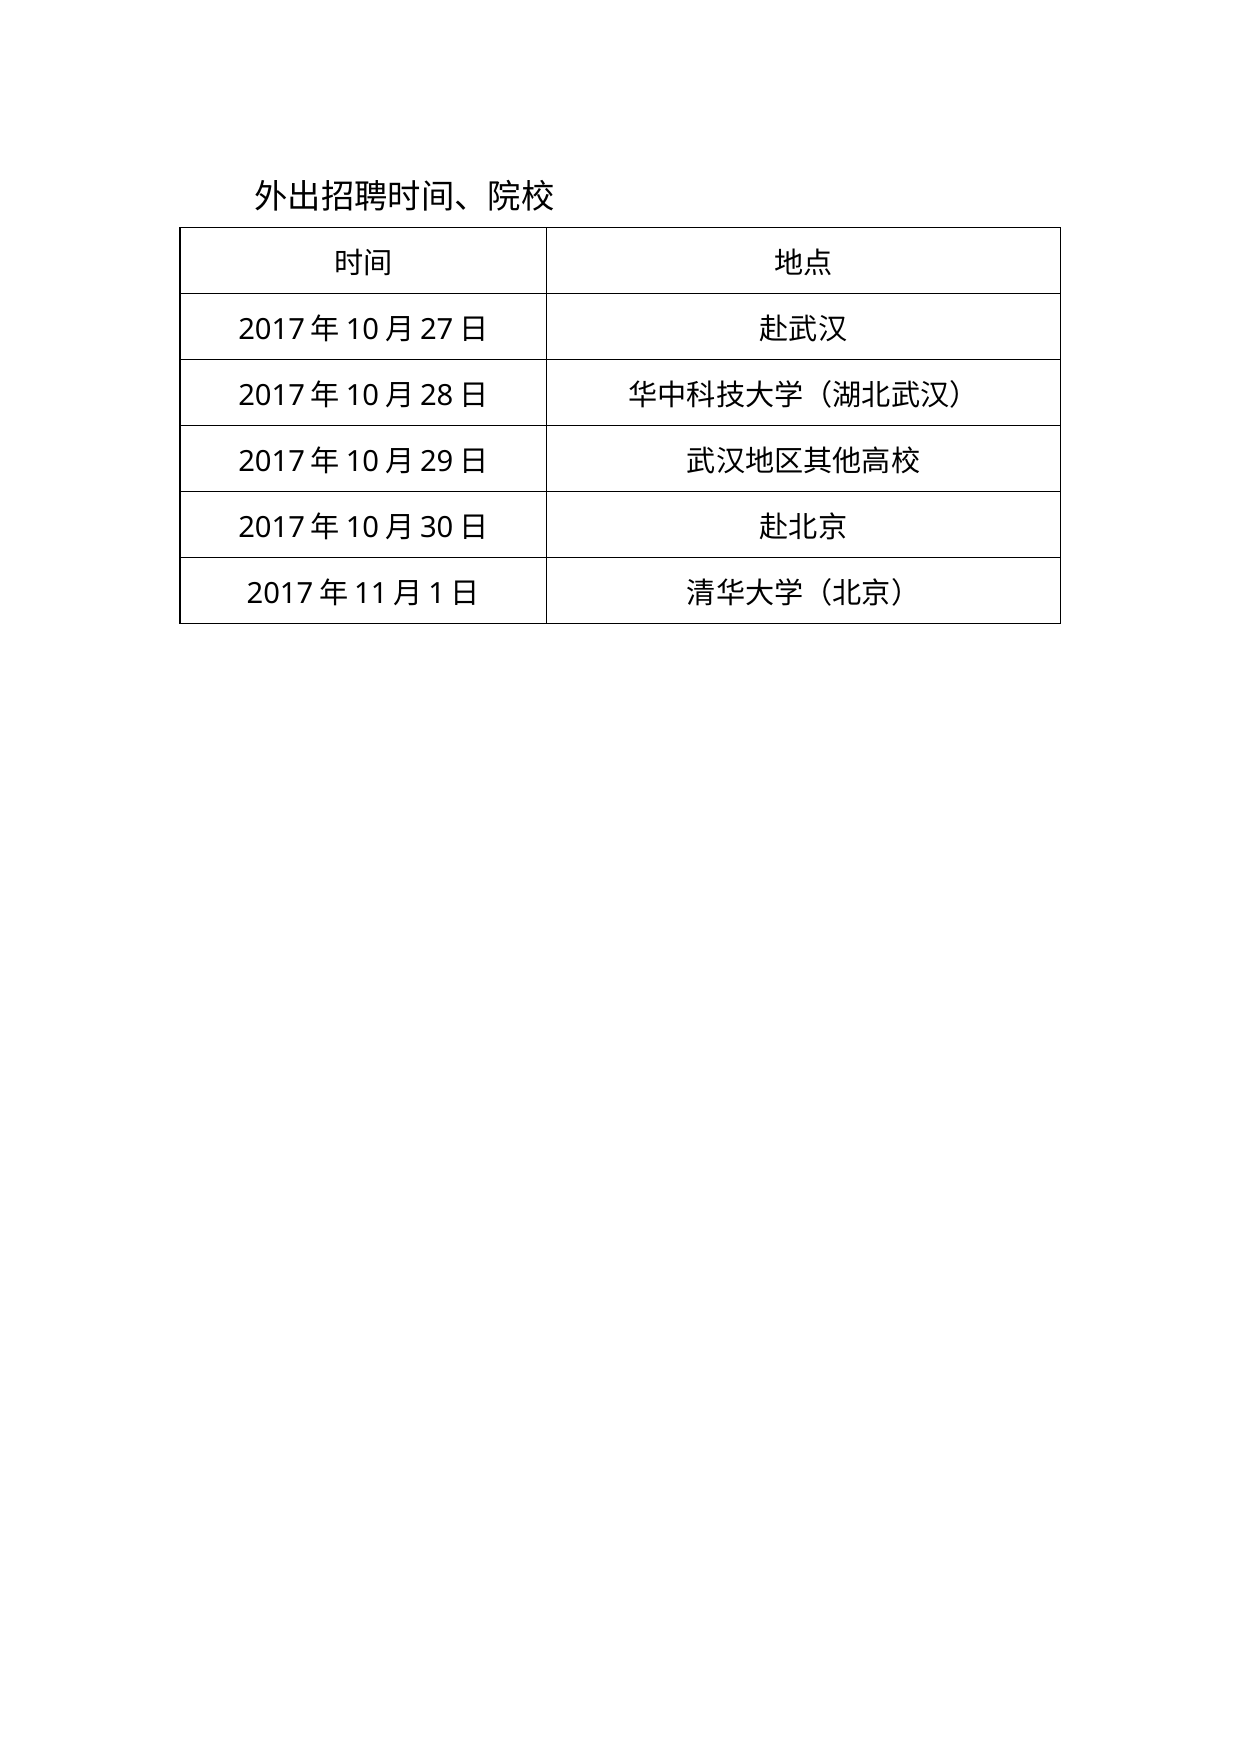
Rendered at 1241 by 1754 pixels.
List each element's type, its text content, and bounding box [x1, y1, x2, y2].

table_cell 赴武汉 [547, 294, 1060, 359]
text 外出招聘时间、院校 [187, 162, 1053, 227]
table_cell 2017年10月27日 [181, 294, 546, 359]
table_header 时间 [181, 228, 546, 293]
table_cell 2017年10月30日 [181, 492, 546, 557]
table_cell 赴北京 [547, 492, 1060, 557]
table_cell 清华大学（北京） [547, 558, 1060, 623]
table_cell 2017年10月28日 [181, 360, 546, 425]
table_cell 武汉地区其他高校 [547, 426, 1060, 491]
table_header 地点 [547, 228, 1060, 293]
table_cell 2017年10月29日 [181, 426, 546, 491]
table_cell 华中科技大学（湖北武汉） [547, 360, 1060, 425]
table_cell 2017年11月1日 [181, 558, 546, 623]
